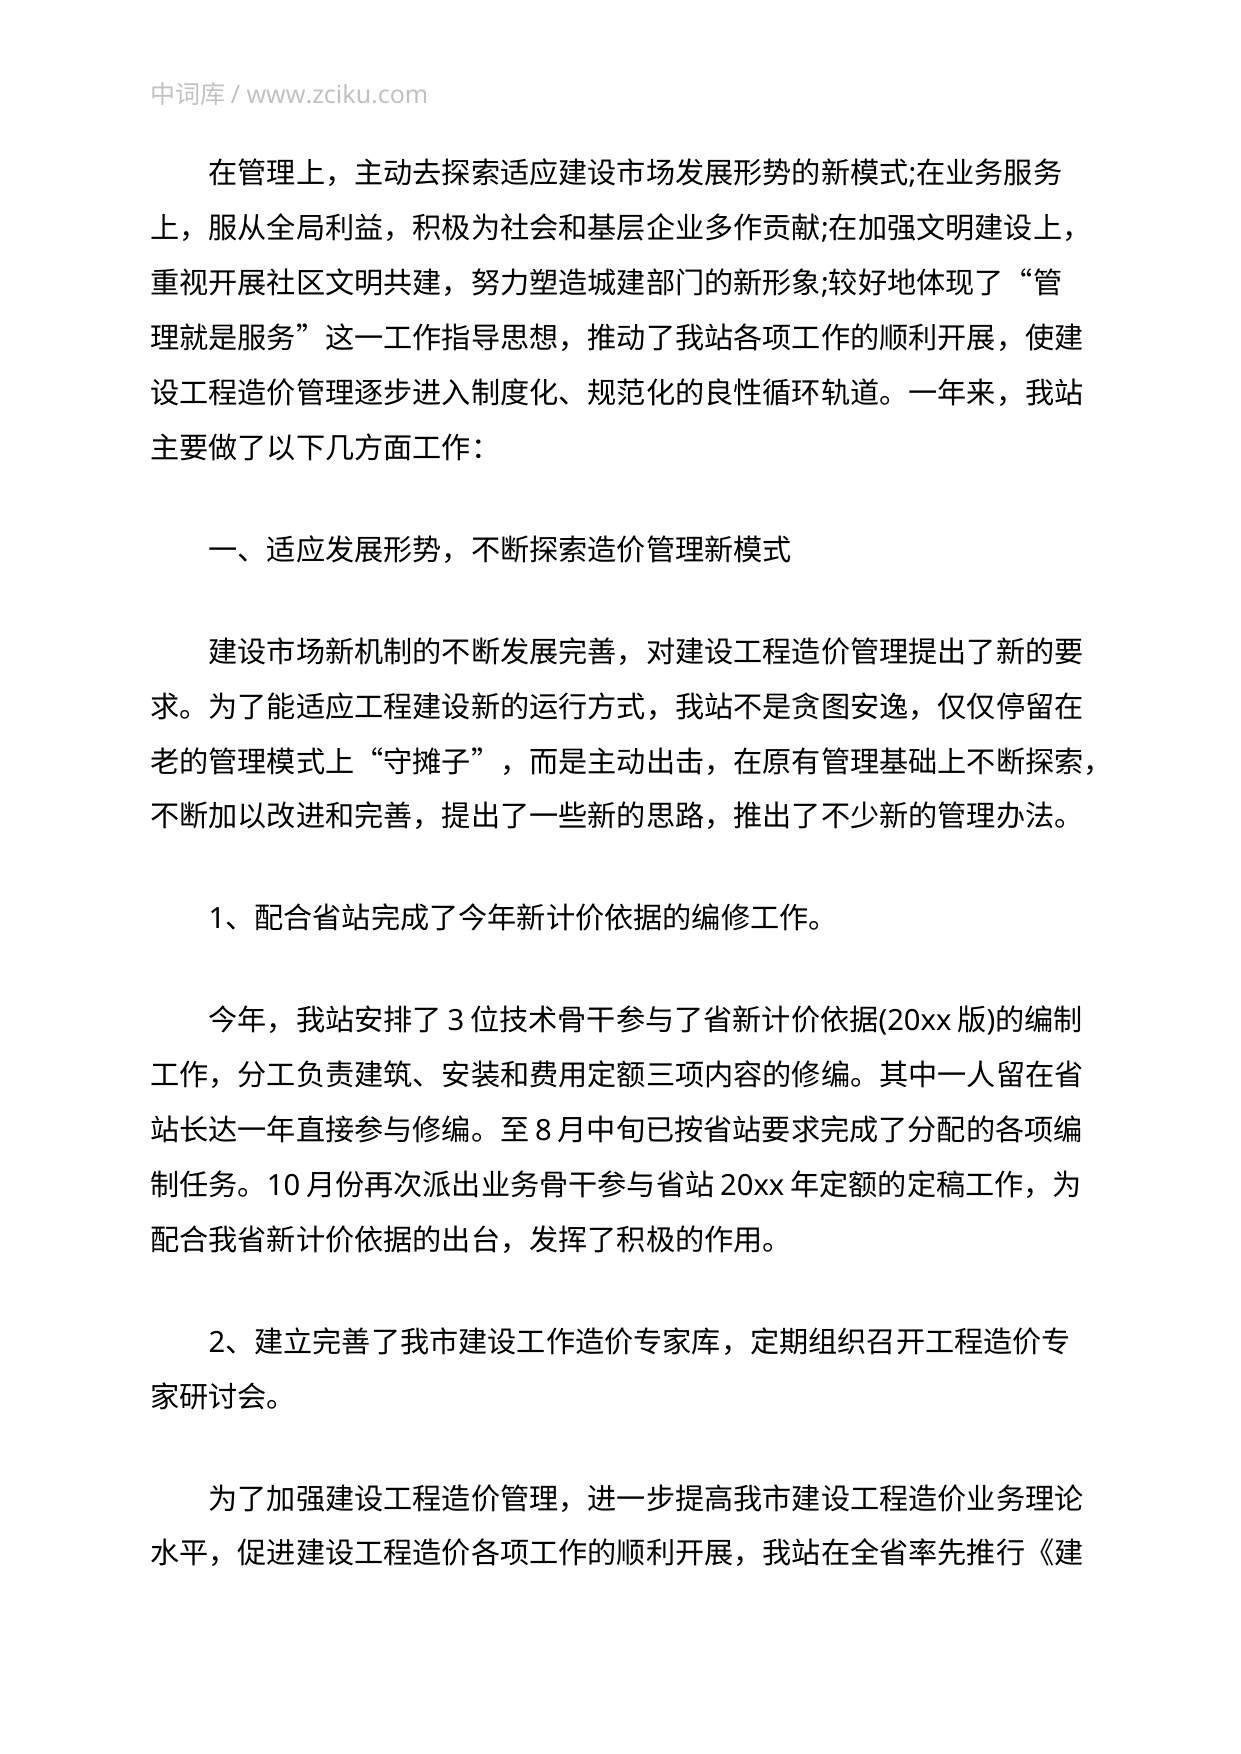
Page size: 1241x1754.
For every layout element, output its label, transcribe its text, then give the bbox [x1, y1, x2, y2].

text 今年，我站安排了3位技术骨干参与了省新计价依据(20xx版)的编制工作，分工负责建筑、安装和费用定额三项内容的修编。其中一人留在省站长达一年直接参与修编。至8月中旬已按省站要求完成了分配的各项编制任务。10月份再次派出业务骨干参与省站20xx年定额的定稿工作，为配合我省新计价依据的出台，发挥了积极的作用。 [150, 997, 1090, 1259]
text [150, 1475, 1090, 1572]
text 1、配合省站完成了今年新计价依据的编修工作。 [150, 895, 1090, 937]
text 2、建立完善了我市建设工作造价专家库，定期组织召开工程造价专家研讨会。 [150, 1318, 1090, 1416]
text 在管理上，主动去探索适应建设市场发展形势的新模式;在业务服务上，服从全局利益，积极为社会和基层企业多作贡献;在加强文明建设上，重视开展社区文明共建，努力塑造城建部门的新形象;较好地体现了“管理就是服务”这一工作指导思想，推动了我站各项工作的顺利开展，使建设工程造价管理逐步进入制度化、规范化的良性循环轨道。一年来，我站主要做了以下几方面工作： [150, 150, 1090, 467]
text 建设市场新机制的不断发展完善，对建设工程造价管理提出了新的要求。为了能适应工程建设新的运行方式，我站不是贪图安逸，仅仅停留在老的管理模式上“守摊子”，而是主动出击，在原有管理基础上不断探索，不断加以改进和完善，提出了一些新的思路，推出了不少新的管理办法。 [150, 628, 1090, 835]
text 一、适应发展形势，不断探索造价管理新模式 [150, 527, 1090, 569]
